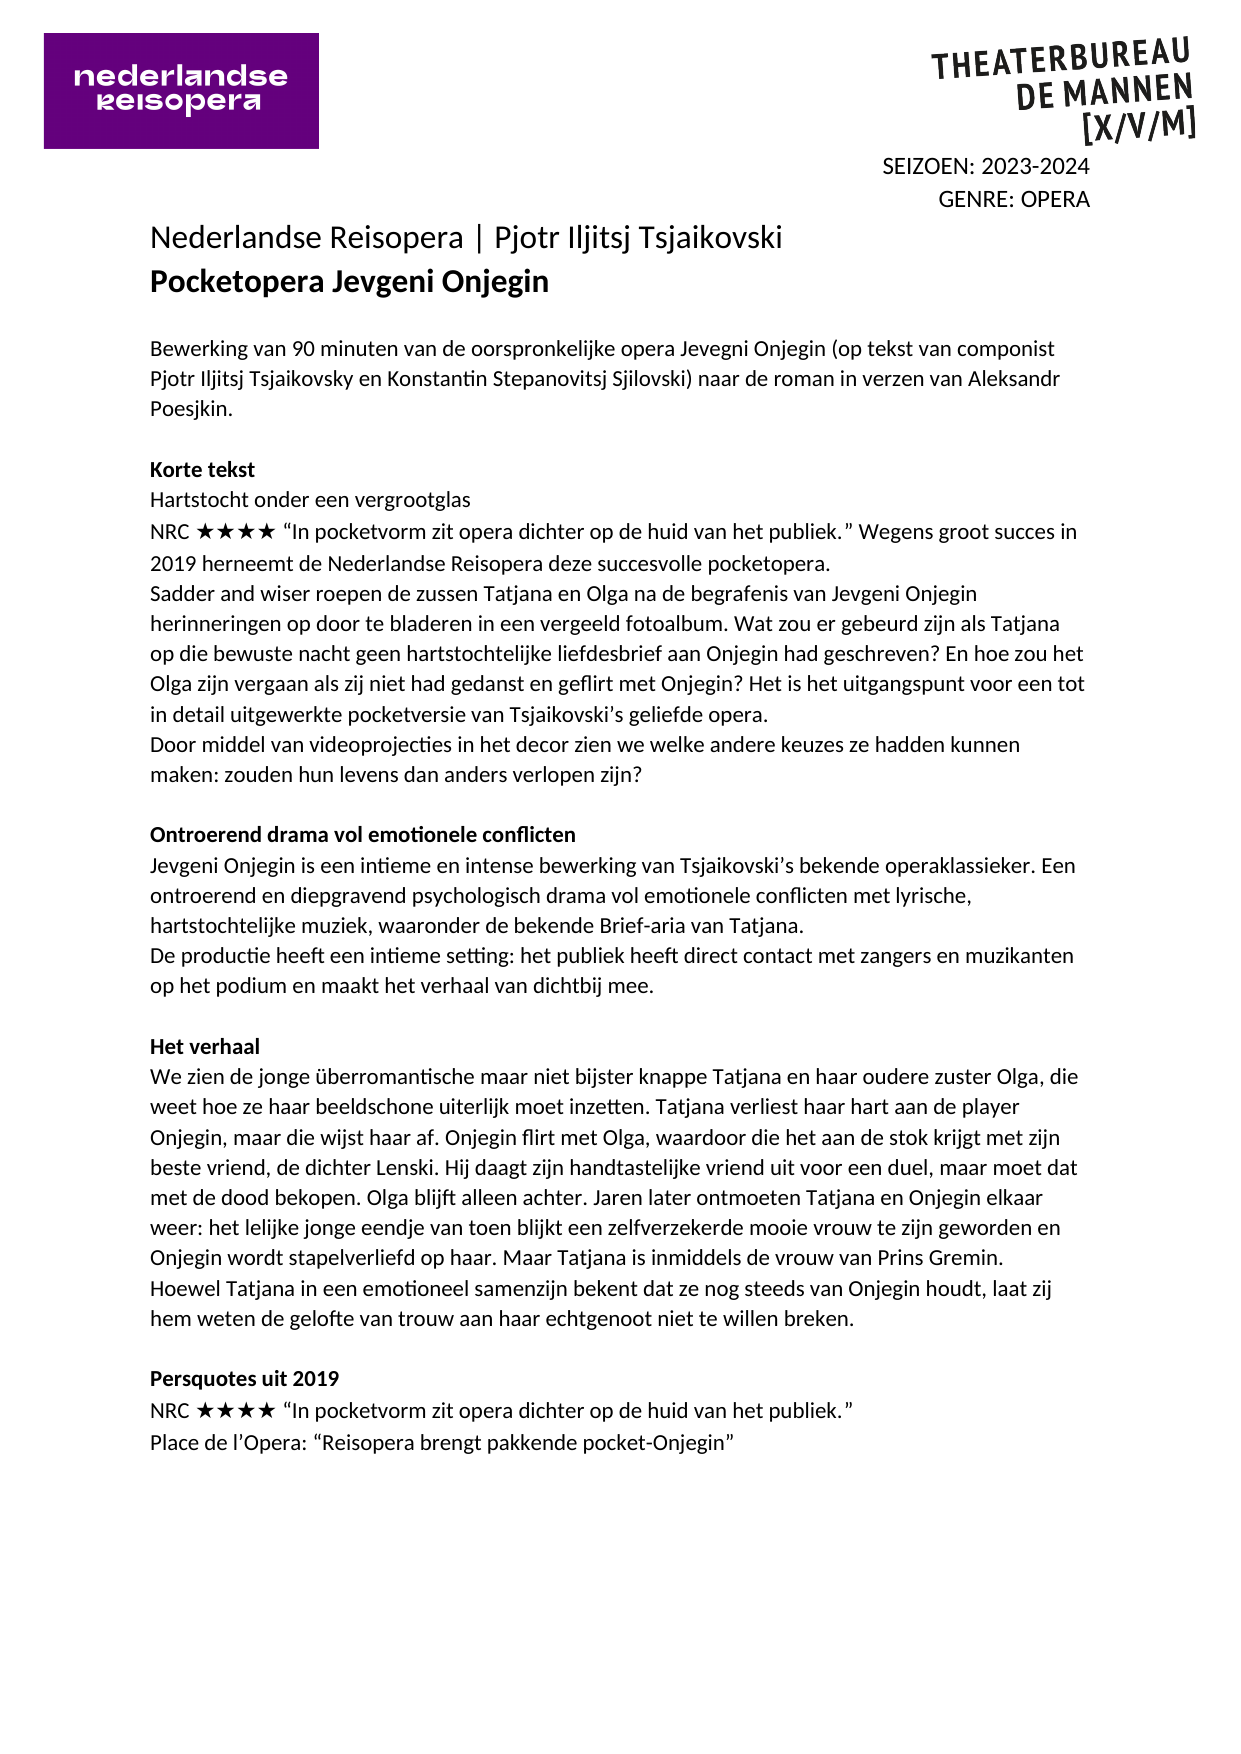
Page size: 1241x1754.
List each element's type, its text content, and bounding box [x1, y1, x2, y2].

text Hartstocht onder een vergrootglas [150, 485, 1090, 513]
text Het verhaal [150, 1032, 1090, 1060]
text We zien de jonge überromantische maar niet bijster knappe Tatjana en haar oudere zuster Olga, die weet hoe ze haar beeldschone uiterlijk moet inzetten. Tatjana verliest haar hart aan de player Onjegin, maar die wijst haar af. Onjegin flirt met Olga, waardoor die het aan de stok krijgt met zijn beste vriend, de dichter Lenski. Hij daagt zijn handtastelijke vriend uit voor een duel, maar moet dat met de dood bekopen. Olga blijft alleen achter. Jaren later ontmoeten Tatjana en Onjegin elkaar weer: het lelijke jonge eendje van toen blijkt een zelfverzekerde mooie vrouw te zijn geworden en Onjegin wordt stapelverliefd op haar. Maar Tatjana is inmiddels de vrouw van Prins Gremin. [150, 1062, 1090, 1271]
text Bewerking van 90 minuten van de oorspronkelijke opera Jevegni Onjegin (op tekst van componist Pjotr Iljitsj Tsjaikovsky en Konstantin Stepanovitsj Sjilovski) naar de roman in verzen van Aleksandr Poesjkin. [150, 334, 1090, 422]
text Persquotes uit 2019 [150, 1364, 1090, 1392]
text NRC ★★★★ “In pocketvorm zit opera dichter op de huid van het publiek.” Wegens groot succes in 2019 herneemt de Nederlandse Reisopera deze succesvolle pocketopera. [150, 515, 1090, 577]
text Jevgeni Onjegin is een intieme en intense bewerking van Tsjaikovski’s bekende operaklassieker. Een ontroerend en diepgravend psychologisch drama vol emotionele conflicten met lyrische, hartstochtelijke muziek, waaronder de bekende Brief-aria van Tatjana. [150, 851, 1090, 939]
text Ontroerend drama vol emotionele conflicten [150, 821, 1090, 848]
text Nederlandse Reisopera | Pjotr Iljitsj Tsjaikovski Pocketopera Jevgeni Onjegin [150, 216, 1090, 301]
text Place de l’Opera: “Reisopera brengt pakkende pocket-Onjegin” [150, 1428, 1090, 1456]
text SEIZOEN: 2023-2024 GENRE: OPERA [150, 150, 1090, 213]
text Door middel van videoprojecties in het decor zien we welke andere keuzes ze hadden kunnen maken: zouden hun levens dan anders verlopen zijn? [150, 730, 1090, 788]
picture [931, 36, 1196, 146]
text Hoewel Tatjana in een emotioneel samenzijn bekent dat ze nog steeds van Onjegin houdt, laat zij hem weten de gelofte van trouw aan haar echtgenoot niet te willen breken. [150, 1274, 1090, 1332]
text De productie heeft een intieme setting: het publiek heeft direct contact met zangers en muzikanten op het podium en maakt het verhaal van dichtbij mee. [150, 941, 1090, 999]
picture [43, 33, 319, 149]
text Sadder and wiser roepen de zussen Tatjana en Olga na de begrafenis van Jevgeni Onjegin herinneringen op door te bladeren in een vergeeld fotoalbum. Wat zou er gebeurd zijn als Tatjana op die bewuste nacht geen hartstochtelijke liefdesbrief aan Onjegin had geschreven? En hoe zou het Olga zijn vergaan als zij niet had gedanst en geflirt met Onjegin? Het is het uitgangspunt voor een tot in detail uitgewerkte pocketversie van Tsjaikovski’s geliefde opera. [150, 579, 1090, 728]
text Korte tekst [150, 455, 1090, 483]
text NRC ★★★★ “In pocketvorm zit opera dichter op de huid van het publiek.” [150, 1394, 1090, 1426]
